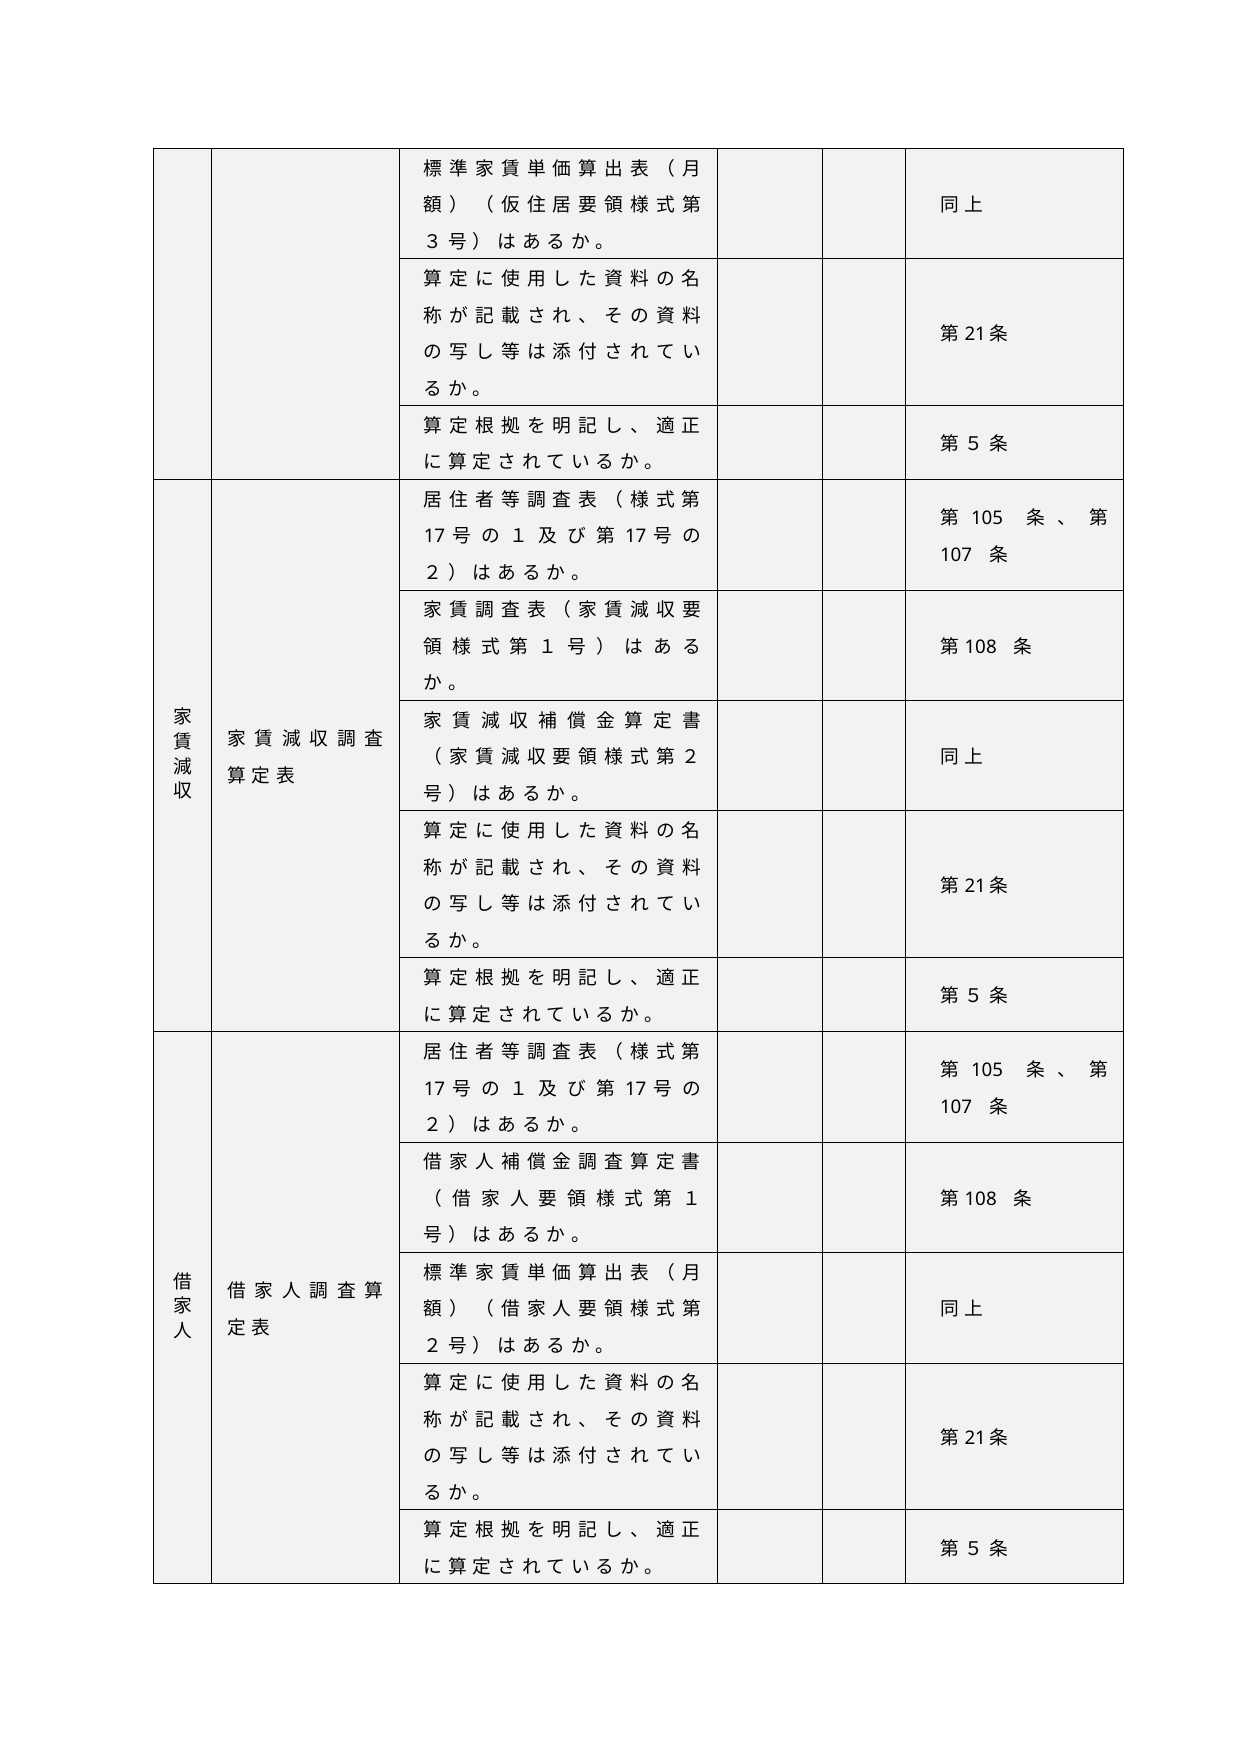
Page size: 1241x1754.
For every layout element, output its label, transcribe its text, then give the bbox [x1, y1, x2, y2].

table_cell [718, 406, 822, 479]
table_cell [823, 1253, 905, 1362]
table_cell [718, 259, 822, 405]
table_cell 家賃減収 [154, 480, 211, 1031]
table_cell [718, 701, 822, 810]
table_cell 第108条 [906, 1143, 1123, 1252]
table_cell 借家人調査算定表 [212, 1032, 399, 1583]
table_cell 算定に使用した資料の名称が記載され、その資料の写し等は添付されているか。 [400, 811, 717, 957]
table_cell 算定に使用した資料の名称が記載され、その資料の写し等は添付されているか。 [400, 1364, 717, 1509]
table_cell [718, 1032, 822, 1142]
table_cell 同上 [906, 1253, 1123, 1362]
table_cell [718, 1253, 822, 1362]
table_cell 第５条 [906, 406, 1123, 479]
table_cell [823, 1032, 905, 1142]
table_cell 借家人補償金調査算定書（借家人要領様式第１号）はあるか。 [400, 1143, 717, 1252]
table_cell [823, 958, 905, 1031]
table_cell 第108条 [906, 591, 1123, 700]
table_cell 家賃減収調査算定表 [212, 480, 399, 1031]
table_cell 標準家賃単価算出表（月額）（借家人要領様式第２号）はあるか。 [400, 1253, 717, 1362]
table_cell [718, 1364, 822, 1509]
table_cell [718, 480, 822, 589]
table_cell 第５条 [906, 1510, 1123, 1583]
table_cell [718, 958, 822, 1031]
table_cell 家賃調査表（家賃減収要領様式第１号）はあるか。 [400, 591, 717, 700]
table_cell 算定根拠を明記し、適正に算定されているか。 [400, 958, 717, 1031]
table_cell 第21条 [906, 1364, 1123, 1509]
table_cell [823, 480, 905, 589]
table_cell 第105条、第107条 [906, 480, 1123, 589]
table_cell 算定根拠を明記し、適正に算定されているか。 [400, 406, 717, 479]
table_cell 同上 [906, 149, 1123, 258]
table_cell 第105条、第107条 [906, 1032, 1123, 1142]
table_cell [718, 811, 822, 957]
table_cell [718, 1143, 822, 1252]
table_cell 第５条 [906, 958, 1123, 1031]
table_cell 第21条 [906, 259, 1123, 405]
table_cell 標準家賃単価算出表（月額）（仮住居要領様式第３号）はあるか。 [400, 149, 717, 258]
table_cell 居住者等調査表（様式第17号の１及び第17号の２）はあるか。 [400, 480, 717, 589]
table_cell 第21条 [906, 811, 1123, 957]
table_cell [823, 811, 905, 957]
table_cell [718, 149, 822, 258]
table_cell [823, 149, 905, 258]
table_cell 家賃減収補償金算定書（家賃減収要領様式第２号）はあるか。 [400, 701, 717, 810]
table_cell [823, 406, 905, 479]
table_cell [718, 1510, 822, 1583]
table_cell 算定根拠を明記し、適正に算定されているか。 [400, 1510, 717, 1583]
table_cell 算定に使用した資料の名称が記載され、その資料の写し等は添付されているか。 [400, 259, 717, 405]
table_cell [823, 259, 905, 405]
table_cell [718, 591, 822, 700]
table_cell [823, 701, 905, 810]
table_cell 居住者等調査表（様式第17号の１及び第17号の２）はあるか。 [400, 1032, 717, 1142]
table_cell 同上 [906, 701, 1123, 810]
table_cell [823, 1510, 905, 1583]
table_cell [823, 591, 905, 700]
table_cell 借家人 [154, 1032, 211, 1583]
table_cell [823, 1364, 905, 1509]
table_cell [823, 1143, 905, 1252]
